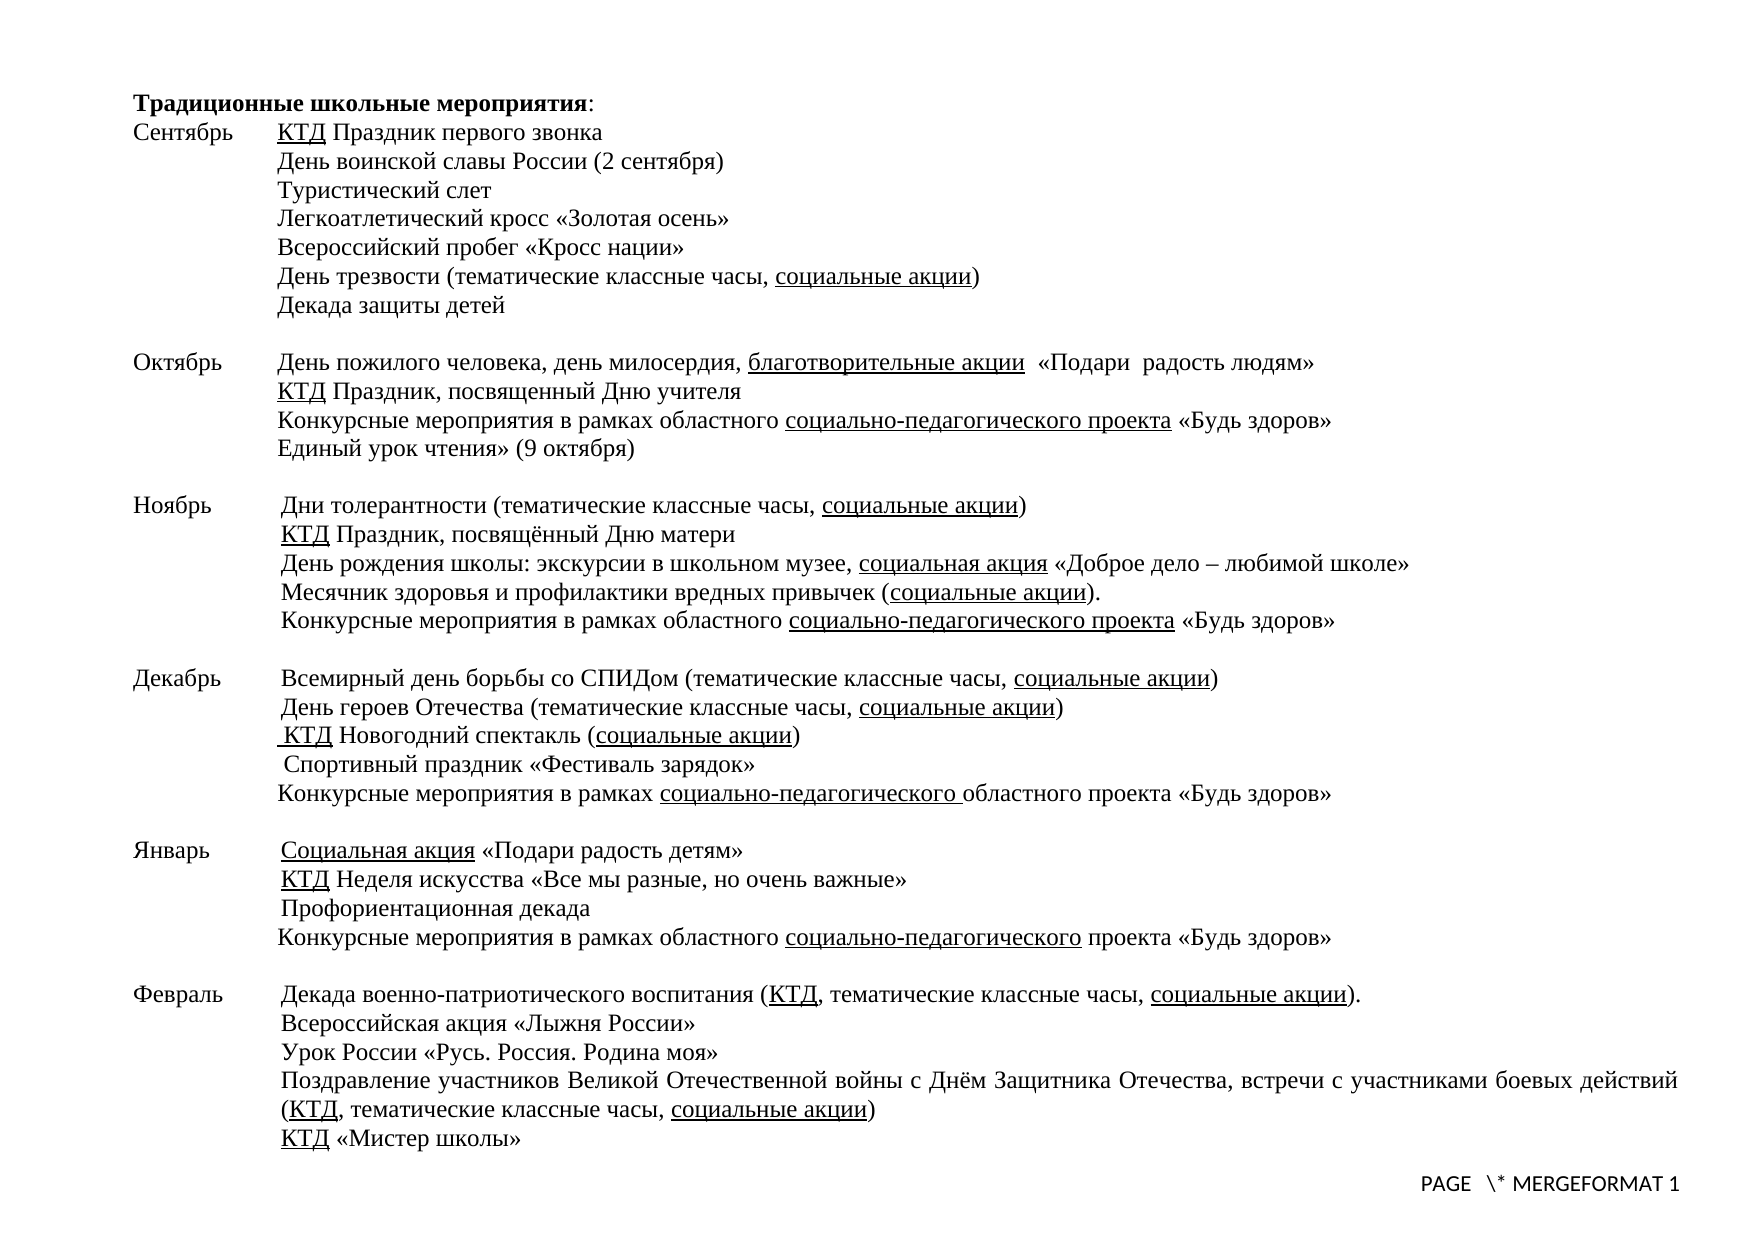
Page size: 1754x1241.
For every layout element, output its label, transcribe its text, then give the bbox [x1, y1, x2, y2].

table_cell Ноябрь [122, 490, 266, 663]
table_cell Социальная акция «Подари радость детям» КТД Неделя искусства «Все мы разные, но очень важные» Профориентационная декада Конкурсные мероприятия в рамках областного социально-педагогического проекта «Будь здоров» [266, 835, 1691, 979]
table_cell Февраль [122, 979, 266, 1152]
table_cell Дни толерантности (тематические классные часы, социальные акции) КТД Праздник, посвящённый Дню матери День рождения школы: экскурсии в школьном музее, социальная акция «Доброе дело – любимой школе» Месячник здоровья и профилактики вредных привычек (социальные акции). Конкурсные мероприятия в рамках областного социально-педагогического проекта «Будь здоров» [266, 490, 1691, 663]
table_header КТД Праздник первого звонка День воинской славы России (2 сентября) Туристический слет Легкоатлетический кросс «Золотая осень» Всероссийский пробег «Кросс нации» День трезвости (тематические классные часы, социальные акции) Декада защиты детей [266, 117, 1691, 347]
table_cell Декабрь [122, 663, 266, 835]
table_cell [266, 979, 1691, 1152]
table_cell День пожилого человека, день милосердия, благотворительные акции «Подари радость людям» КТД Праздник, посвященный Дню учителя Конкурсные мероприятия в рамках областного социально-педагогического проекта «Будь здоров» Единый урок чтения» (9 октября) [266, 347, 1691, 490]
table_cell Октябрь [122, 347, 266, 490]
table_cell Всемирный день борьбы со СПИДом (тематические классные часы, социальные акции) День героев Отечества (тематические классные часы, социальные акции) КТД Новогодний спектакль (социальные акции) Спортивный праздник «Фестиваль зарядок» Конкурсные мероприятия в рамках социально-педагогического областного проекта «Будь здоров» [266, 663, 1691, 835]
table_header Сентябрь [122, 117, 266, 347]
table_cell Январь [122, 835, 266, 979]
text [88, 88, 1680, 117]
